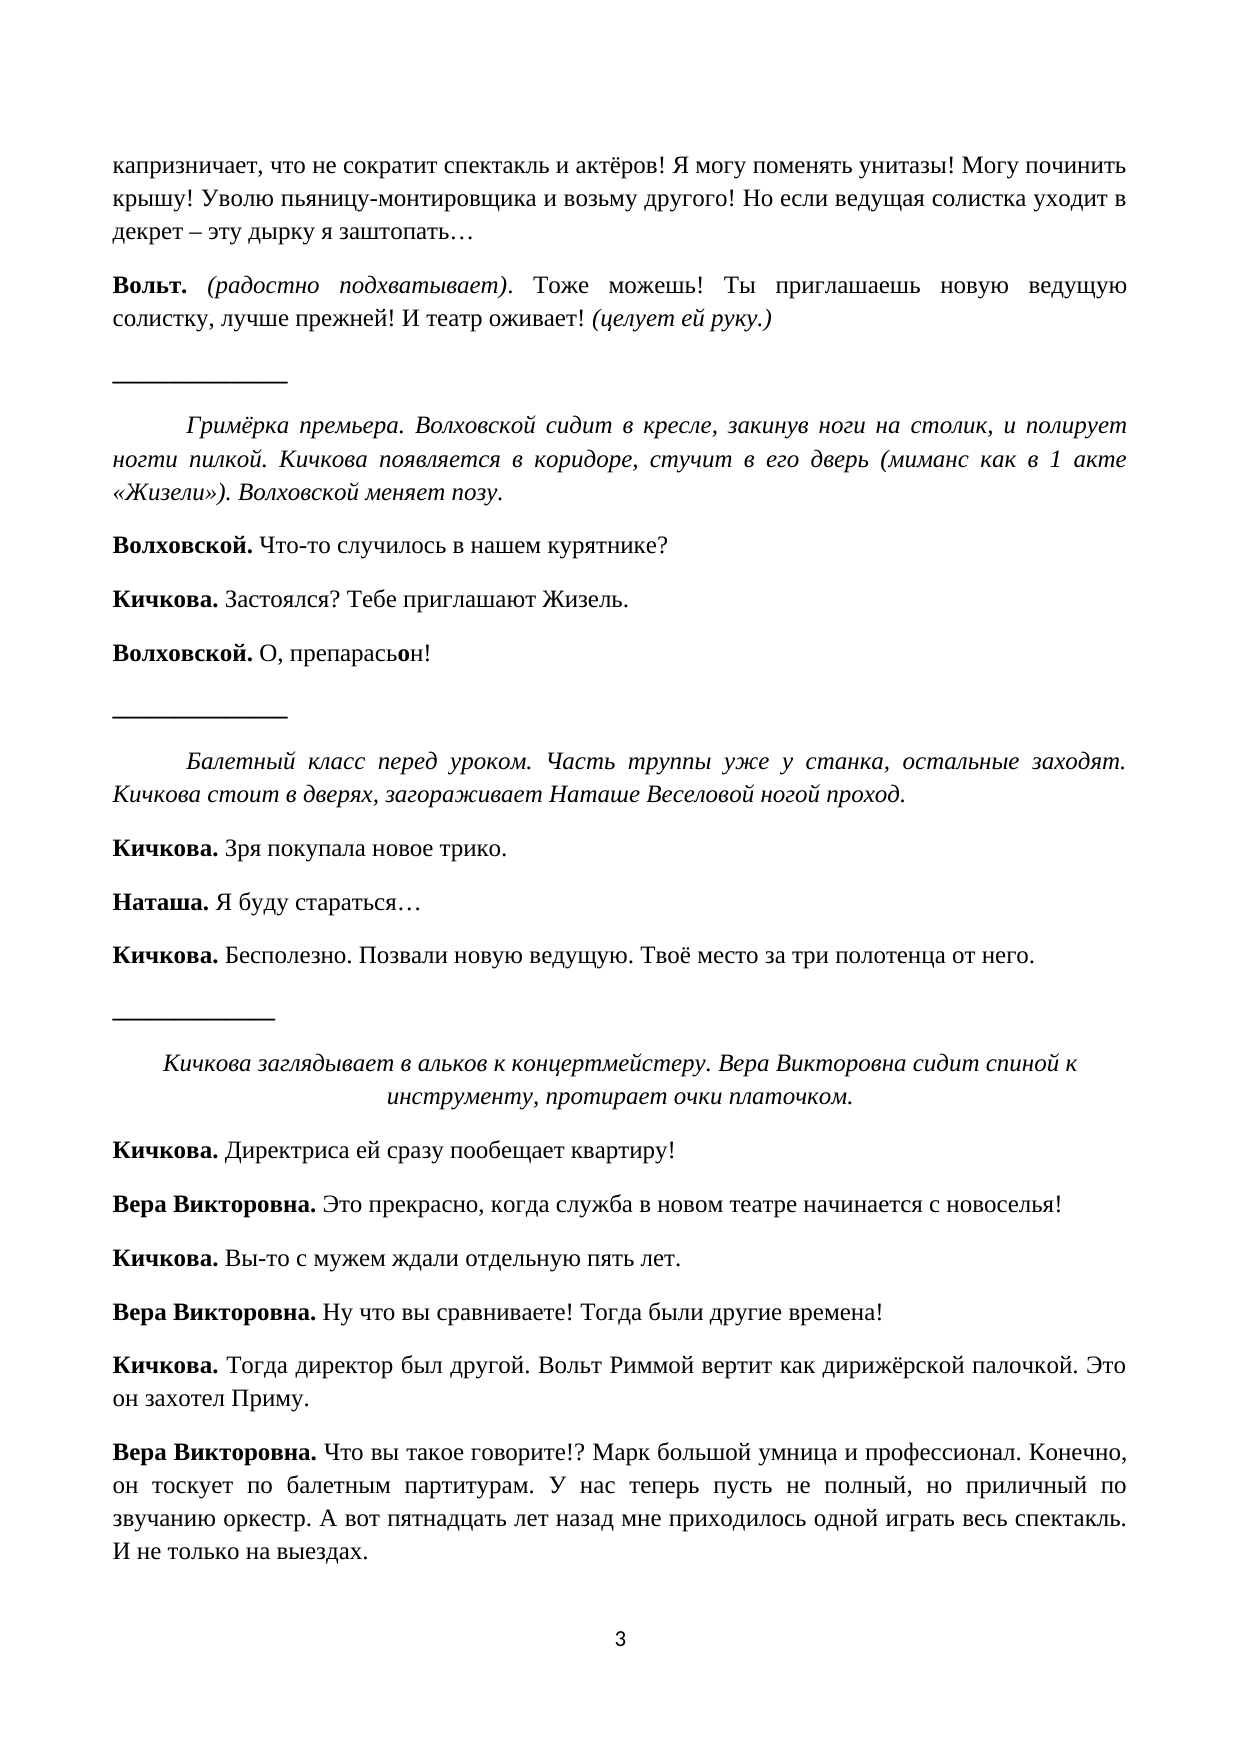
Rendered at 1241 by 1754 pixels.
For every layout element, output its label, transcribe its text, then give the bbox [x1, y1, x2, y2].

text Кичкова. Застоялся? Тебе приглашают Жизель. [112, 584, 1128, 613]
text Волховской. О, препарасьон! [112, 638, 1128, 667]
text Вера Викторовна. Это прекрасно, когда служба в новом театре начинается с новоселья! [112, 1189, 1128, 1218]
text ______________ [112, 357, 1128, 386]
text Кичкова. Зря покупала новое трико. [112, 833, 1128, 862]
text _____________ [112, 994, 1128, 1023]
text Вольт. (радостно подхватывает). Тоже можешь! Ты приглашаешь новую ведущую солистку, лучше прежней! И театр оживает! (целует ей руку.) [112, 270, 1128, 332]
text Кичкова. Вы-то с мужем ждали отдельную пять лет. [112, 1243, 1128, 1272]
text Гримёрка премьера. Волховской сидит в кресле, закинув ноги на столик, и полирует ногти пилкой. Кичкова появляется в коридоре, стучит в его дверь (миманс как в 1 акте «Жизели»). Волховской меняет позу. [112, 411, 1128, 505]
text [112, 150, 1128, 245]
text Наташа. Я буду стараться… [112, 887, 1128, 915]
text Кичкова. Тогда директор был другой. Вольт Риммой вертит как дирижёрской палочкой. Это он захотел Приму. [112, 1351, 1128, 1412]
text Кичкова. Бесполезно. Позвали новую ведущую. Твоё место за три полотенца от него. [112, 941, 1128, 969]
text Вера Викторовна. Ну что вы сравниваете! Тогда были другие времена! [112, 1297, 1128, 1325]
text Кичкова заглядывает в альков к концертмейстеру. Вера Викторовна сидит спиной к инструменту, протирает очки платочком. [112, 1048, 1128, 1110]
text ______________ [112, 692, 1128, 721]
text Волховской. Что-то случилось в нашем курятнике? [112, 531, 1128, 559]
text Кичкова. Директриса ей сразу пообещает квартиру! [112, 1135, 1128, 1164]
text Вера Викторовна. Что вы такое говорите!? Марк большой умница и профессионал. Конечно, он тоскует по балетным партитурам. У нас теперь пусть не полный, но приличный по звучанию оркестр. А вот пятнадцать лет назад мне приходилось одной играть весь спектакль. И не только на выездах. [112, 1437, 1128, 1565]
text Балетный класс перед уроком. Часть труппы уже у станка, остальные заходят. Кичкова стоит в дверях, загораживает Наташе Веселовой ногой проход. [112, 746, 1128, 808]
